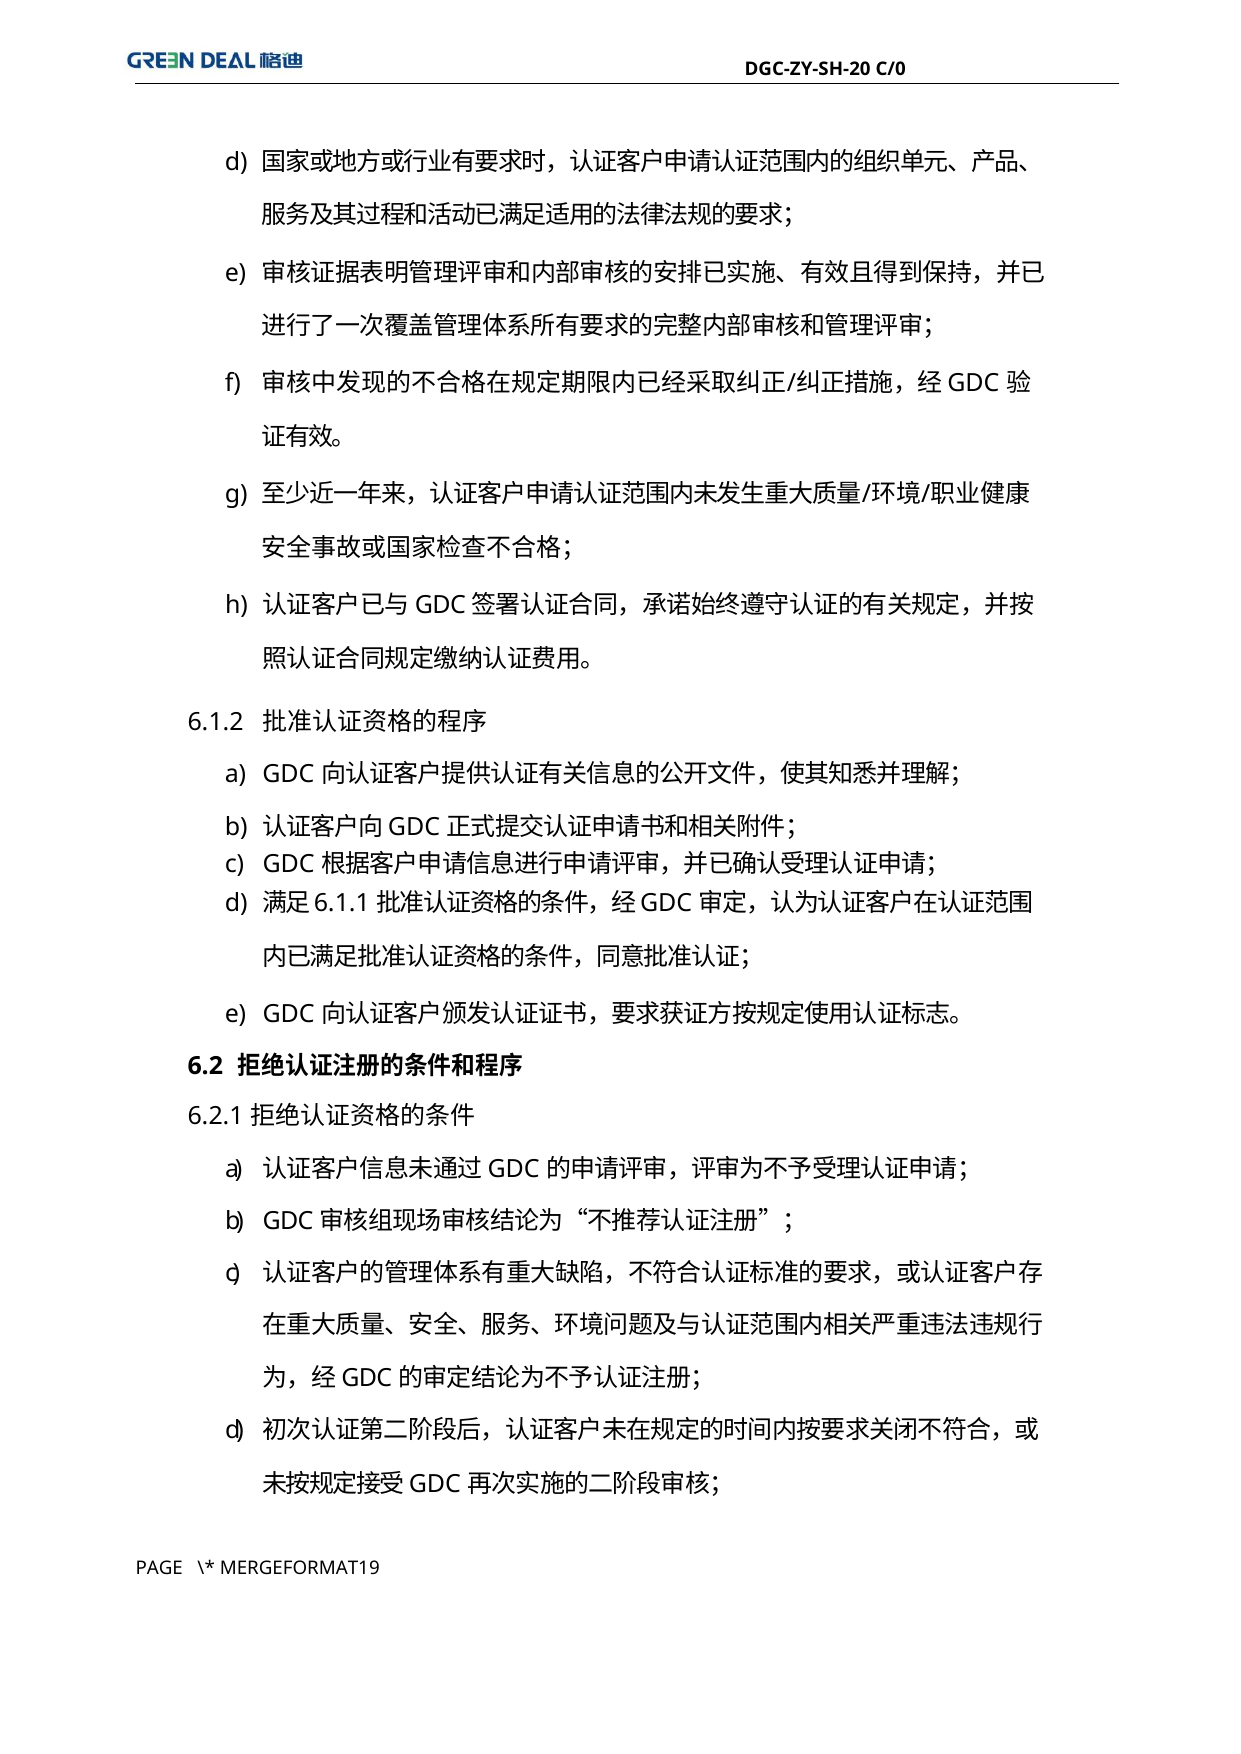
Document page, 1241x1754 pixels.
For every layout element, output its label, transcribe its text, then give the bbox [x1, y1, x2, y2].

list 国家或地方或行业有要求时，认证客户申请认证范围内的组织单元、产品、服务及其过程和活动已满足适用的法律法规的要求； [224, 141, 1066, 231]
list GDC 根据客户申请信息进行申请评审，并已确认受理认证申请； [224, 843, 1119, 880]
list GDC 向认证客户颁发认证证书，要求获证方按规定使用认证标志。 [224, 993, 1119, 1030]
list 初次认证第二阶段后，认证客户未在规定的时间内按要求关闭不符合，或未按规定接受 GDC 再次实施的二阶段审核； [225, 1409, 1053, 1499]
list 认证客户已与GDC签署认证合同，承诺始终遵守认证的有关规定，并按照认证合同规定缴纳认证费用。 [225, 584, 1053, 674]
list GDC 审核组现场审核结论为“不推荐认证注册”； [225, 1200, 1119, 1237]
picture [123, 41, 304, 79]
list 拒绝认证注册的条件和程序 [187, 1046, 1119, 1082]
list 审核证据表明管理评审和内部审核的安排已实施、有效且得到保持，并已进行了一次覆盖管理体系所有要求的完整内部审核和管理评审； [224, 252, 1053, 342]
list 认证客户的管理体系有重大缺陷，不符合认证标准的要求，或认证客户存 [225, 1253, 1119, 1289]
list GDC 向认证客户提供认证有关信息的公开文件，使其知悉并理解； [224, 754, 1119, 790]
text 为，经GDC 的审定结论为不予认证注册； [262, 1357, 1119, 1393]
list 审核中发现的不合格在规定期限内已经采取纠正/纠正措施，经 GDC 验证有效。 [224, 363, 1053, 453]
text 在重大质量、安全、服务、环境问题及与认证范围内相关严重违法违规行 [262, 1305, 1119, 1341]
list 批准认证资格的程序 [187, 704, 1119, 738]
text 6.2.1 拒绝认证资格的条件 [187, 1098, 1119, 1132]
list 认证客户向 GDC 正式提交认证申请书和相关附件； [224, 806, 1119, 842]
list 认证客户信息未通过 GDC 的申请评审，评审为不予受理认证申请； [225, 1148, 1119, 1184]
list 满足 6.1.1 批准认证资格的条件，经 GDC 审定，认为认证客户在认证范围内已满足批准认证资格的条件，同意批准认证； [224, 882, 1053, 972]
list 至少近一年来，认证客户申请认证范围内未发生重大质量/环境/职业健康安全事故或国家检查不合格； [224, 474, 1053, 563]
